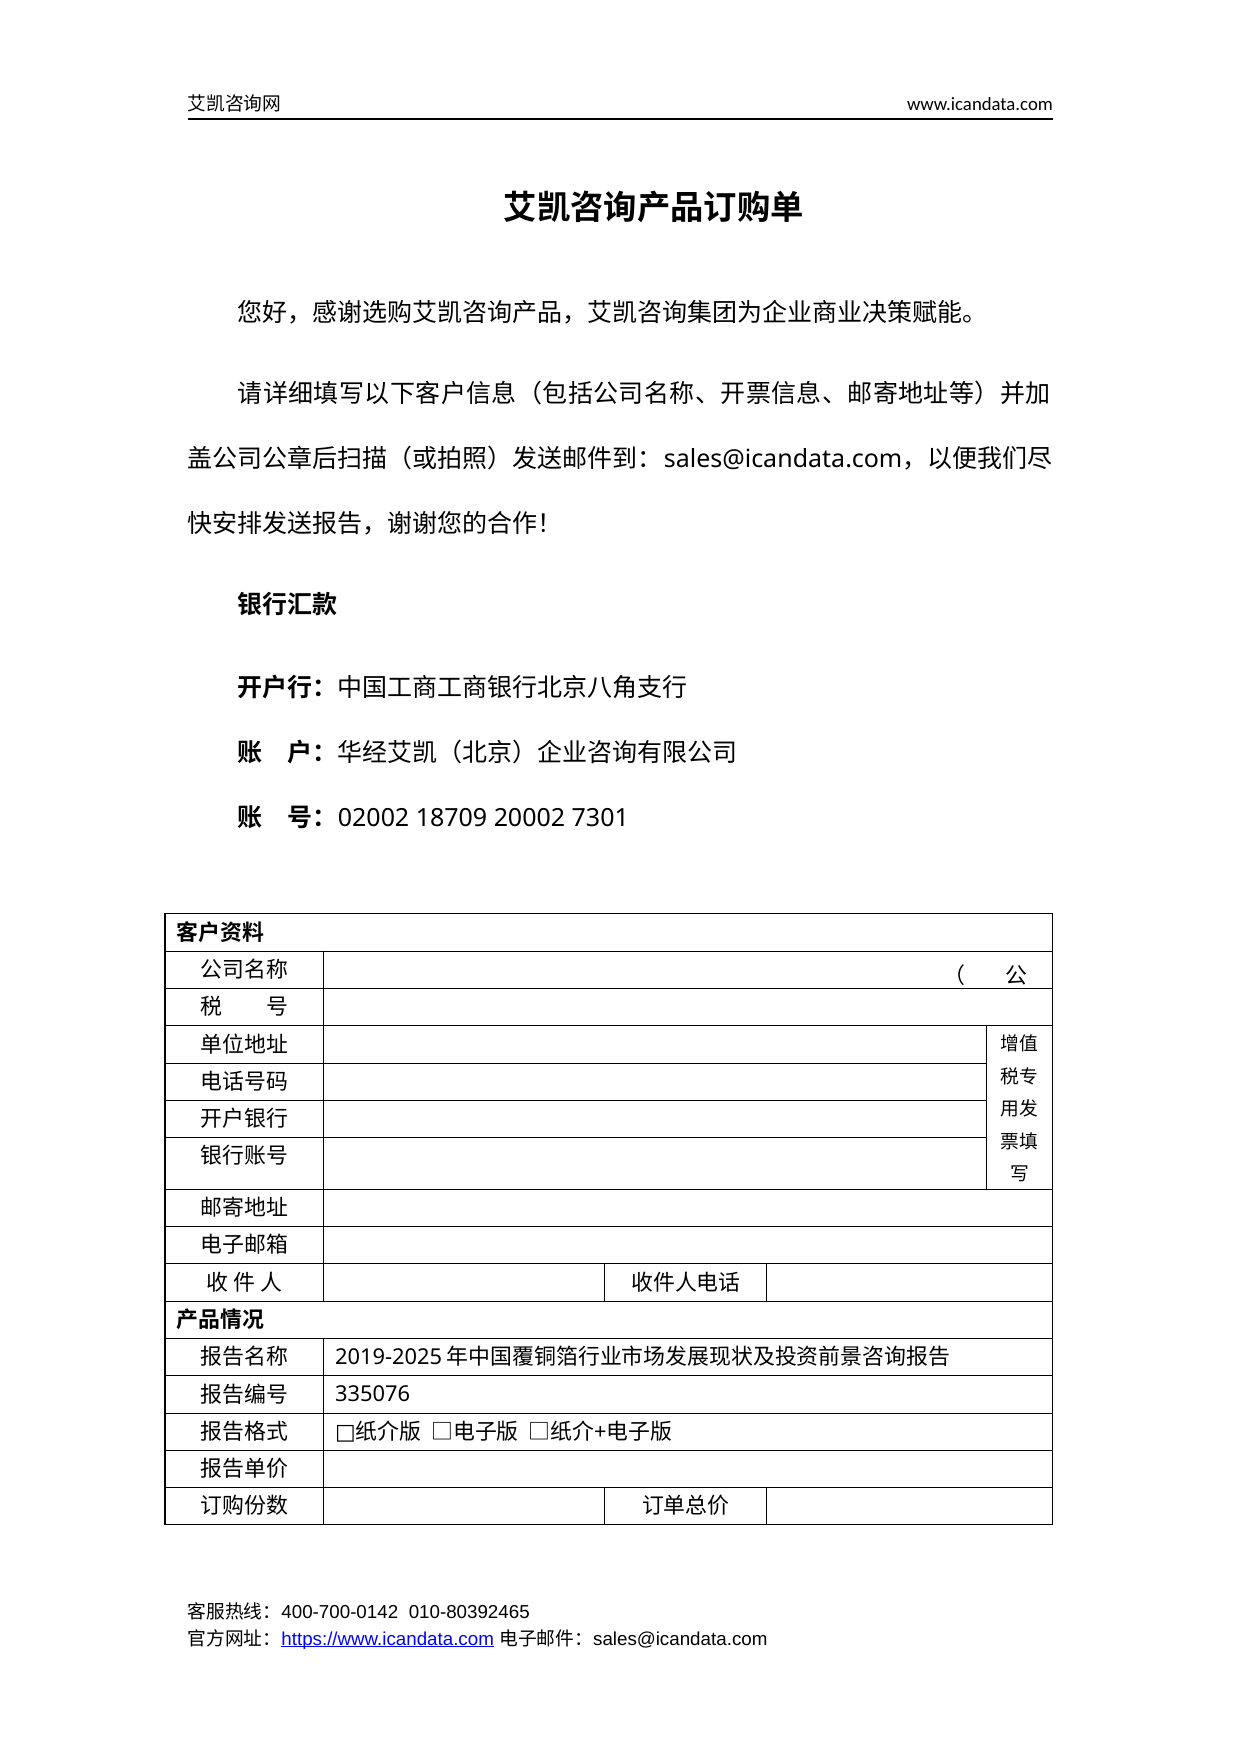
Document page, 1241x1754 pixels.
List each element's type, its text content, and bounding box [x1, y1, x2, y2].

text 您好，感谢选购艾凯咨询产品，艾凯咨询集团为企业商业决策赋能。 [187, 278, 1053, 343]
table_cell 电子邮箱 [166, 1227, 323, 1263]
table_cell 335076 [324, 1376, 1052, 1412]
table_cell [324, 1190, 1052, 1226]
table_cell 增值税专用发票填写 [987, 1026, 1052, 1189]
table_cell 电话号码 [166, 1064, 323, 1100]
table_cell 报告名称 [166, 1339, 323, 1375]
table_cell [324, 1101, 986, 1137]
table_cell 2019-2025年中国覆铜箔行业市场发展现状及投资前景咨询报告 [324, 1339, 1052, 1375]
table_cell 订单总价 [605, 1488, 766, 1524]
table_cell 报告编号 [166, 1376, 323, 1412]
text 账 户：华经艾凯（北京）企业咨询有限公司 [187, 718, 1053, 783]
table_cell [324, 1026, 986, 1062]
table_cell □纸介版 □电子版 □纸介+电子版 [324, 1414, 1052, 1450]
text 艾凯咨询产品订购单 [187, 172, 1053, 237]
table_cell [324, 1227, 1052, 1263]
text 银行汇款 [187, 570, 1053, 635]
table_cell 邮寄地址 [166, 1190, 323, 1226]
table_cell [324, 989, 1052, 1025]
table_cell [324, 1064, 986, 1100]
table_cell [324, 952, 1052, 988]
table_header 客户资料 [166, 914, 1052, 951]
table_cell 报告单价 [166, 1451, 323, 1487]
table_cell [767, 1264, 1052, 1301]
table_cell 订购份数 [166, 1488, 323, 1524]
table_cell [767, 1488, 1052, 1524]
table_cell 收 件 人 [166, 1264, 323, 1301]
table_cell 税 号 [166, 989, 323, 1025]
table_cell 报告格式 [166, 1414, 323, 1450]
table_cell [324, 1138, 986, 1189]
table_cell 单位地址 [166, 1026, 323, 1062]
table_cell [324, 1488, 604, 1524]
table_cell 公司名称 [166, 952, 323, 988]
table_cell 收件人电话 [605, 1264, 766, 1301]
table_cell 产品情况 [166, 1302, 1052, 1338]
text 开户行：中国工商工商银行北京八角支行 [187, 653, 1053, 718]
table_cell [324, 1264, 604, 1301]
text 请详细填写以下客户信息（包括公司名称、开票信息、邮寄地址等）并加盖公司公章后扫描（或拍照）发送邮件到：sales@icandata.com，以便我们尽快安排发送报告，谢谢您的合作！ [187, 359, 1053, 554]
text 账 号：02002 18709 20002 7301 [187, 783, 1053, 848]
table_cell 开户银行 [166, 1101, 323, 1137]
table_cell [324, 1451, 1052, 1487]
table_cell 银行账号 [166, 1138, 323, 1189]
